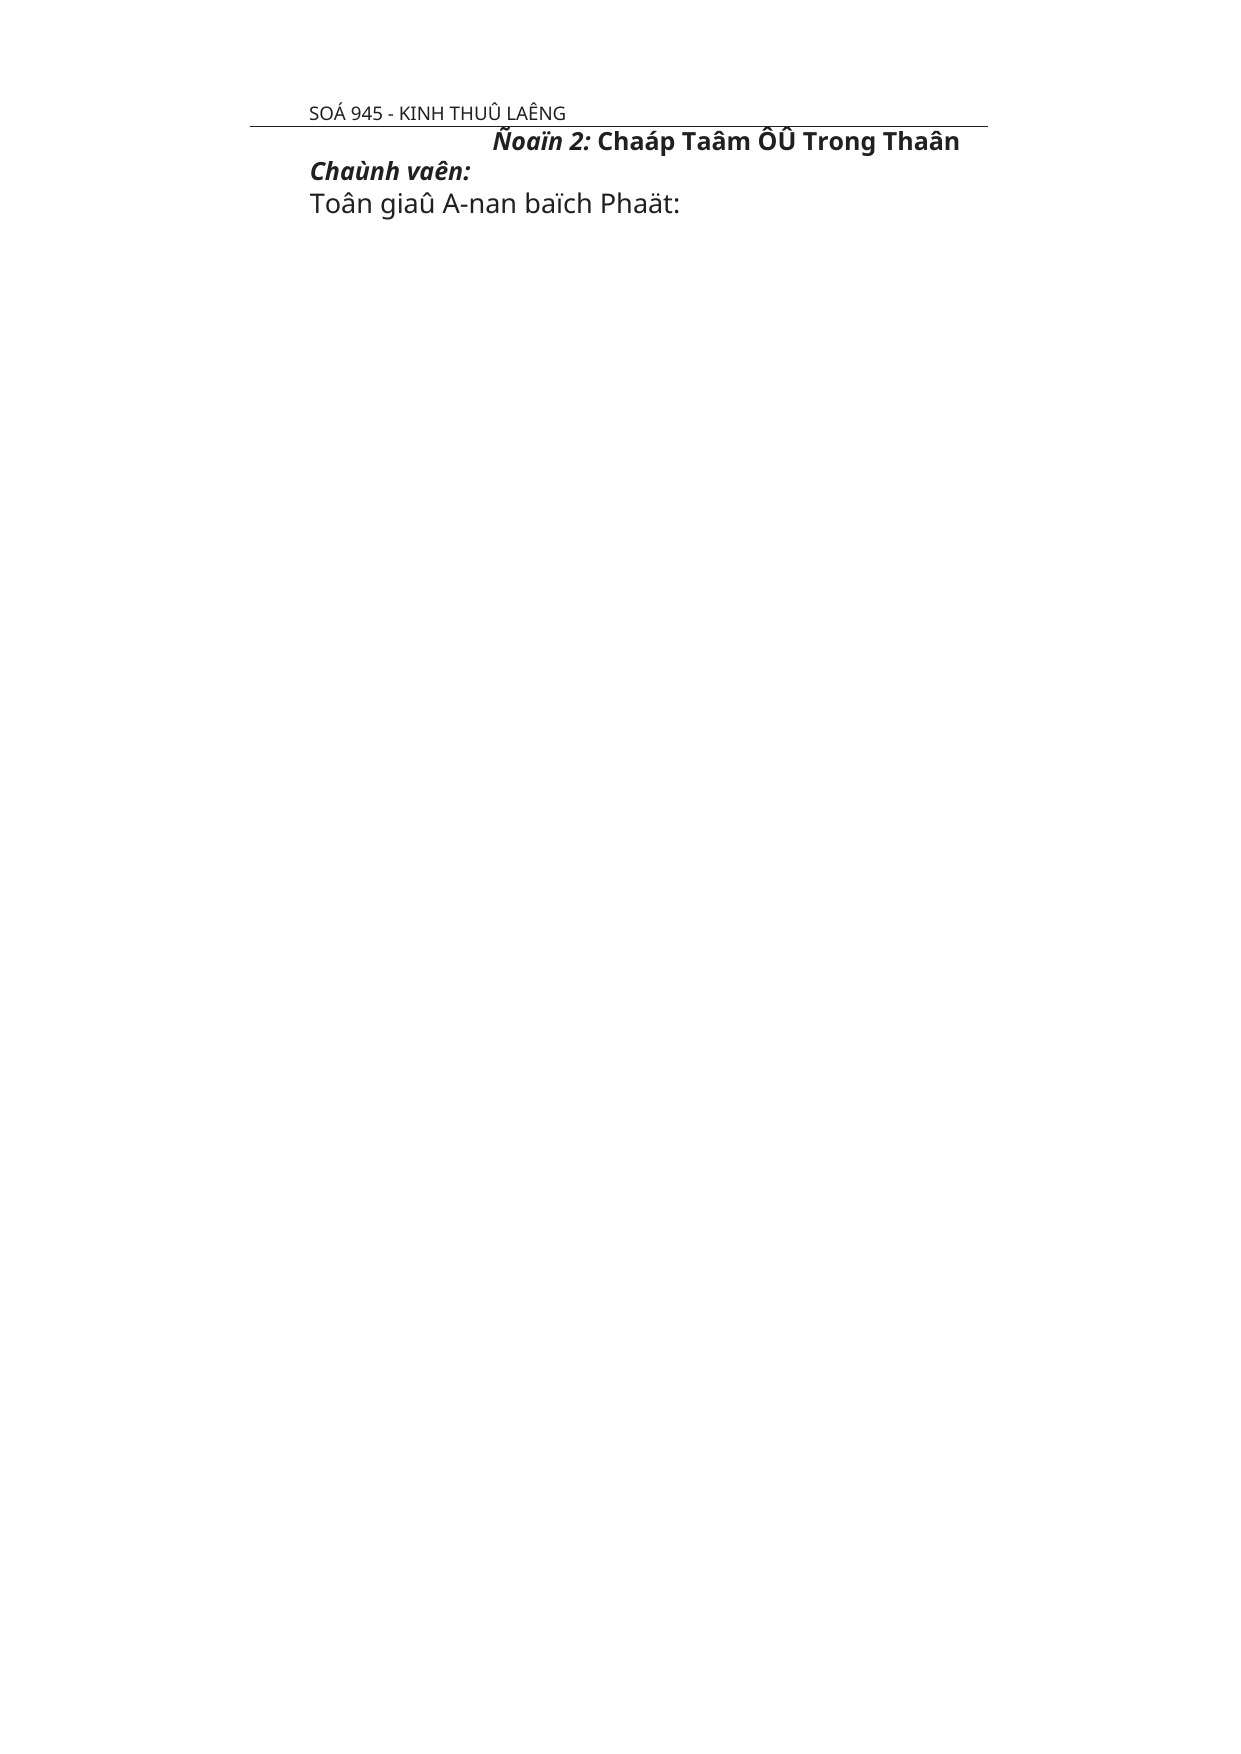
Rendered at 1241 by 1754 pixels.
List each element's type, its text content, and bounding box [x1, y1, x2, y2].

text Ñoaïn 2: Chaáp Taâm ÔÛ Trong Thaân [492, 125, 1092, 156]
text Chaùnh vaên: [309, 156, 1092, 187]
text Toân giaû A-nan baïch Phaät: [309, 187, 1092, 220]
